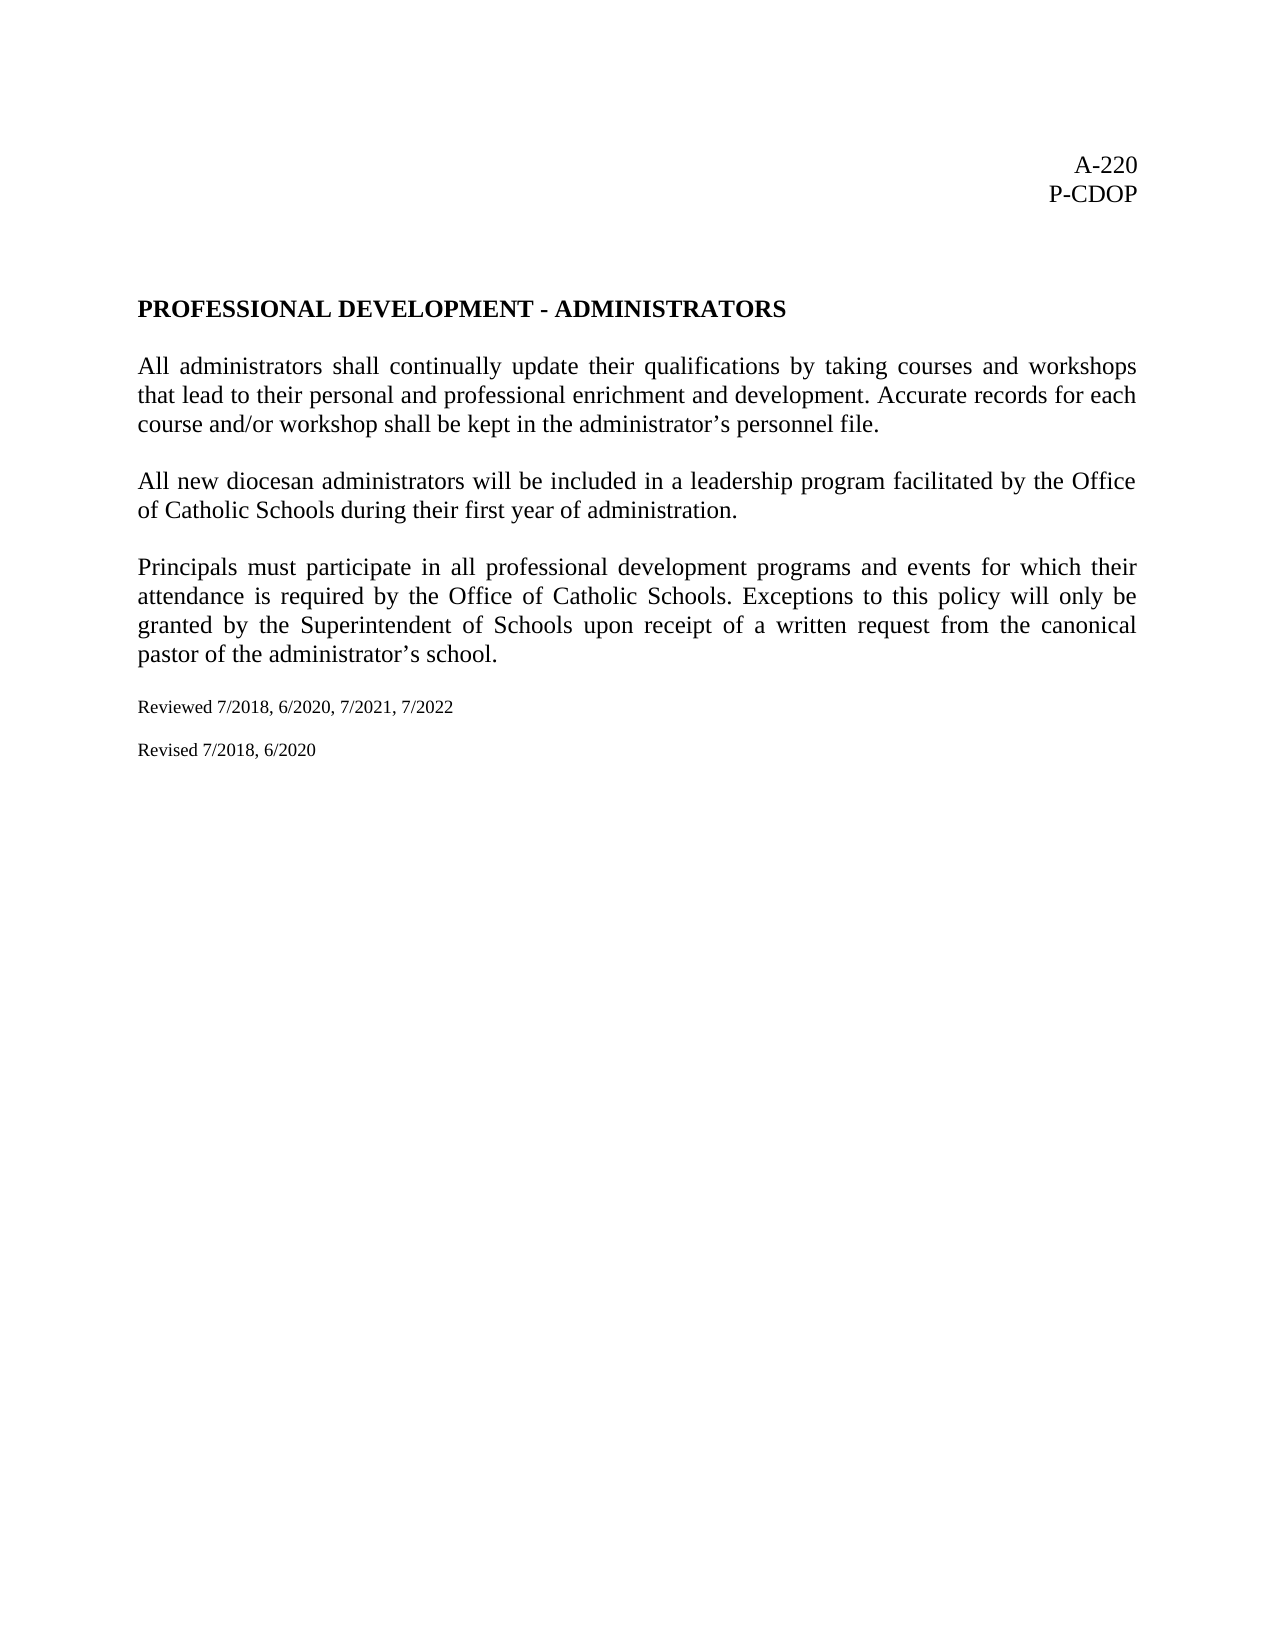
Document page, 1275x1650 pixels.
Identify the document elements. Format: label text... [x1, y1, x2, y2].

text A-220 [137, 150, 1138, 179]
text Principals must participate in all professional development programs and events for which their attendance is required by the Office of Catholic Schools. Exceptions to this policy will only be granted by the Superintendent of Schools upon receipt of a written request from the canonical pastor of the administrator’s school. [137, 552, 1138, 667]
text All new diocesan administrators will be included in a leadership program facilitated by the Office of Catholic Schools during their first year of administration. [137, 466, 1138, 524]
text P-CDOP [137, 179, 1138, 207]
text All administrators shall continually update their qualifications by taking courses and workshops that lead to their personal and professional enrichment and development. Accurate records for each course and/or workshop shall be kept in the administrator’s personnel file. [137, 351, 1138, 437]
text Reviewed 7/2018, 6/2020, 7/2021, 7/2022 [137, 696, 1138, 718]
text Revised 7/2018, 6/2020 [137, 739, 1138, 761]
text PROFESSIONAL DEVELOPMENT - ADMINISTRATORS [137, 294, 1138, 322]
